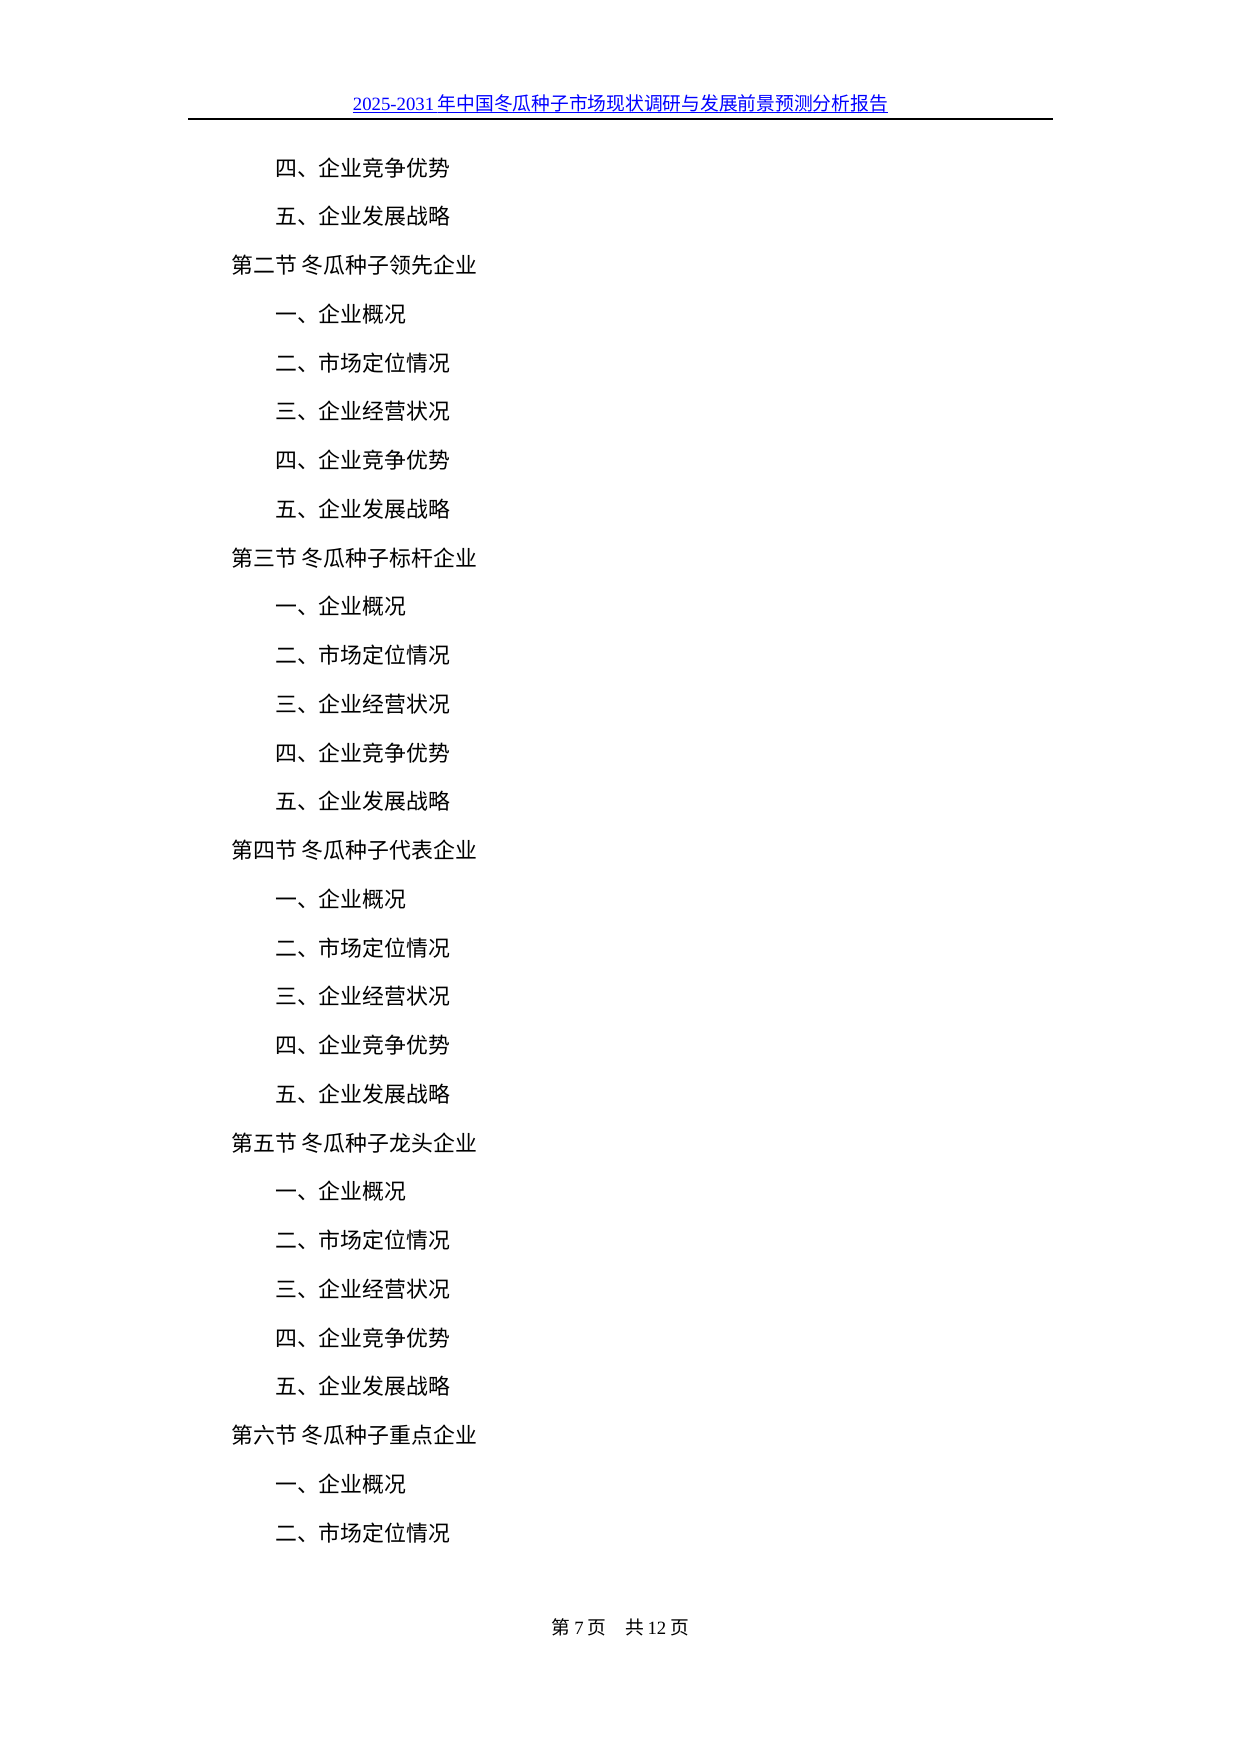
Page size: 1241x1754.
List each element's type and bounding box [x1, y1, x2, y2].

text [187, 150, 1053, 1548]
